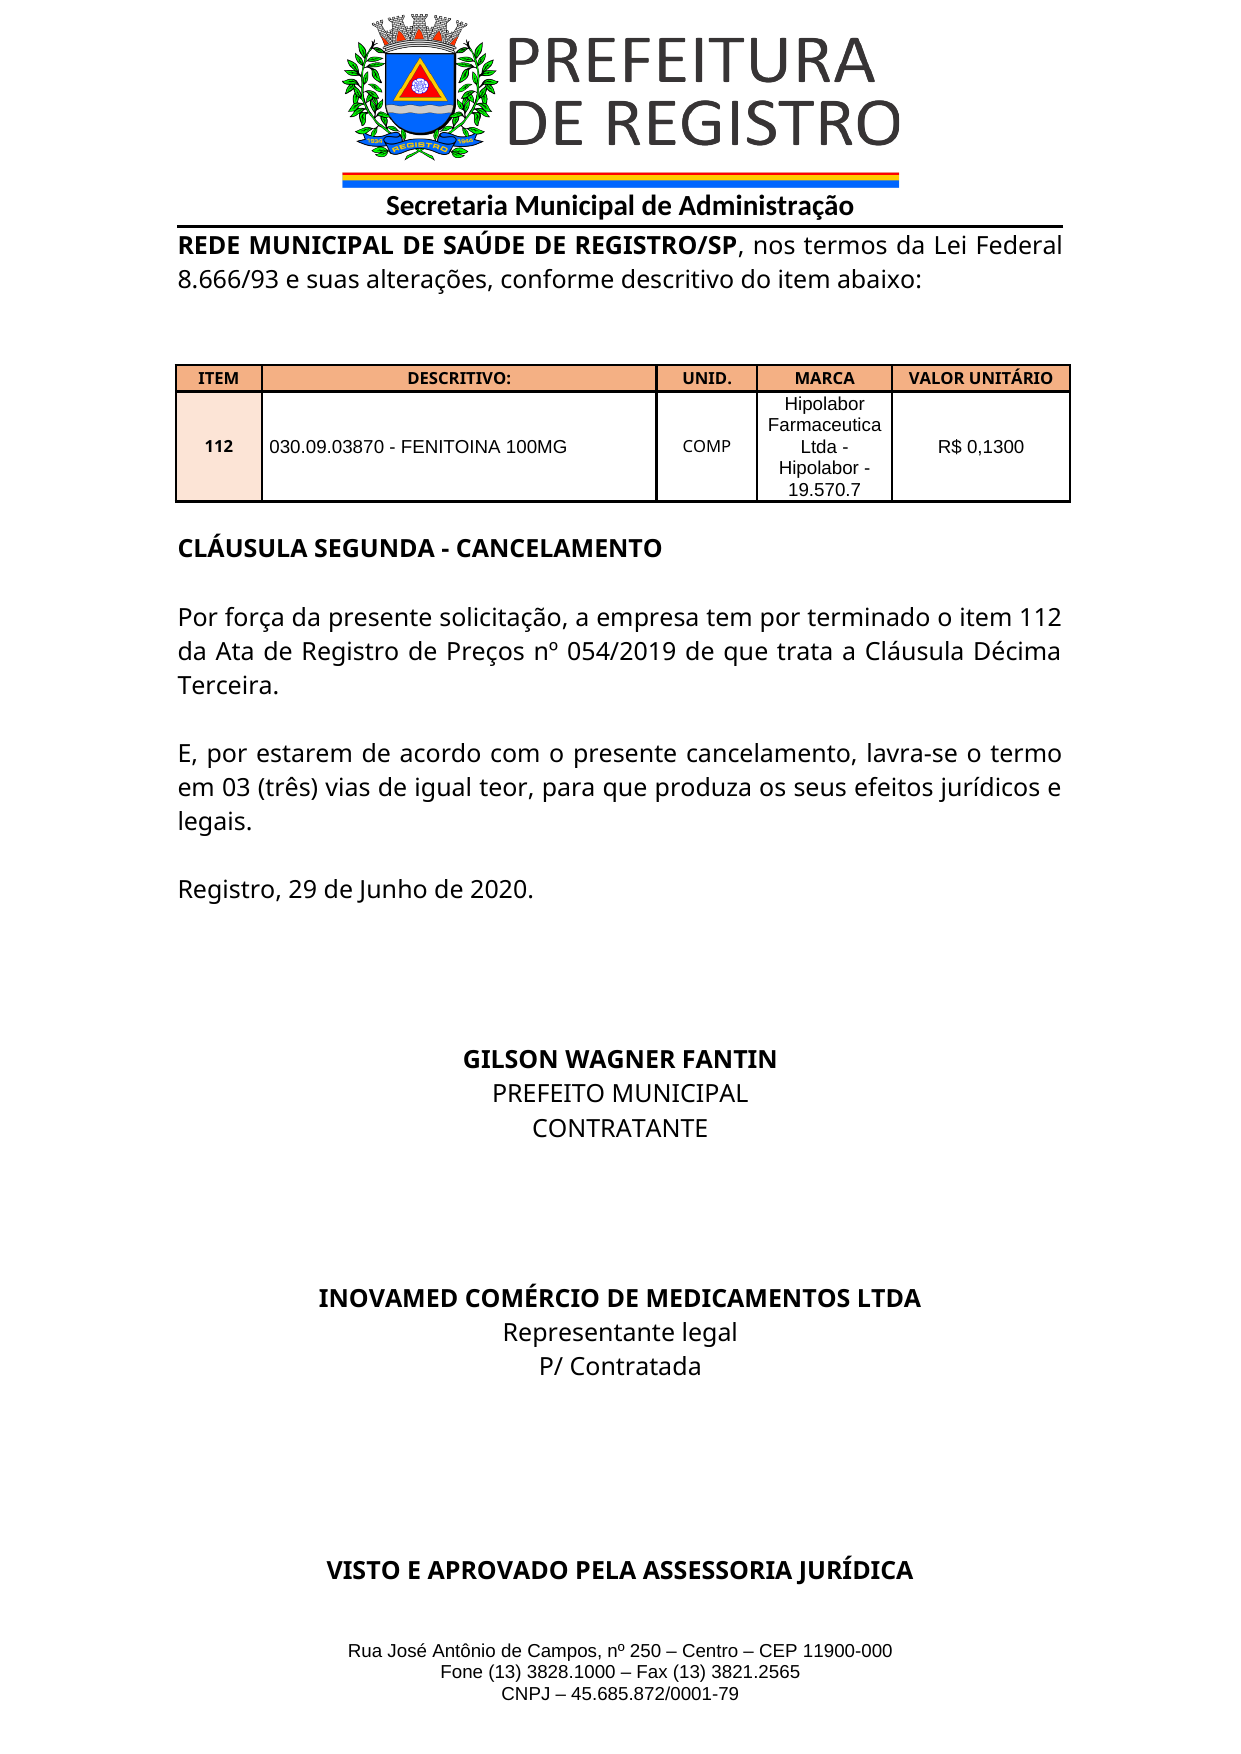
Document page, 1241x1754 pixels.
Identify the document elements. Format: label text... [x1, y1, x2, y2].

text VISTO E APROVADO PELA ASSESSORIA JURÍDICA [112, 1553, 1128, 1587]
table_cell COMP [658, 393, 756, 500]
list Representante legal [177, 1314, 1063, 1349]
text CLÁUSULA SEGUNDA - CANCELAMENTO [177, 531, 1063, 565]
subtitle GILSON WAGNER FANTIN [177, 1042, 1063, 1076]
text PREFEITO MUNICIPAL [177, 1076, 1063, 1110]
table_header DESCRITIVO: [263, 366, 655, 390]
table_cell 112 [177, 393, 261, 500]
picture [341, 14, 900, 188]
list Registro, 29 de Junho de 2020. [177, 872, 1063, 906]
table_cell Hipolabor Farmaceutica Ltda - Hipolabor - 19.570.7 [758, 393, 891, 500]
list P/ Contratada [177, 1349, 1063, 1383]
list INOVAMED COMÉRCIO DE MEDICAMENTOS LTDA [177, 1281, 1063, 1314]
table_header VALOR UNITÁRIO [893, 366, 1069, 390]
table_header UNID. [658, 366, 756, 390]
table_cell R$ 0,1300 [893, 393, 1069, 500]
list E, por estarem de acordo com o presente cancelamento, lavra-se o termo em 03 (três) vias de igual teor, para que produza os seus efeitos jurídicos e legais. [177, 736, 1063, 838]
subtitle CONTRATANTE [177, 1110, 1063, 1144]
table_header ITEM [177, 366, 261, 390]
table_header MARCA [758, 366, 891, 390]
table_cell 030.09.03870 - FENITOINA 100MG [263, 393, 655, 500]
text Por força da presente solicitação, a empresa tem por terminado o item 112 da Ata de Registro de Preços nº 054/2019 de que trata a Cláusula Décima Terceira. [177, 599, 1063, 701]
